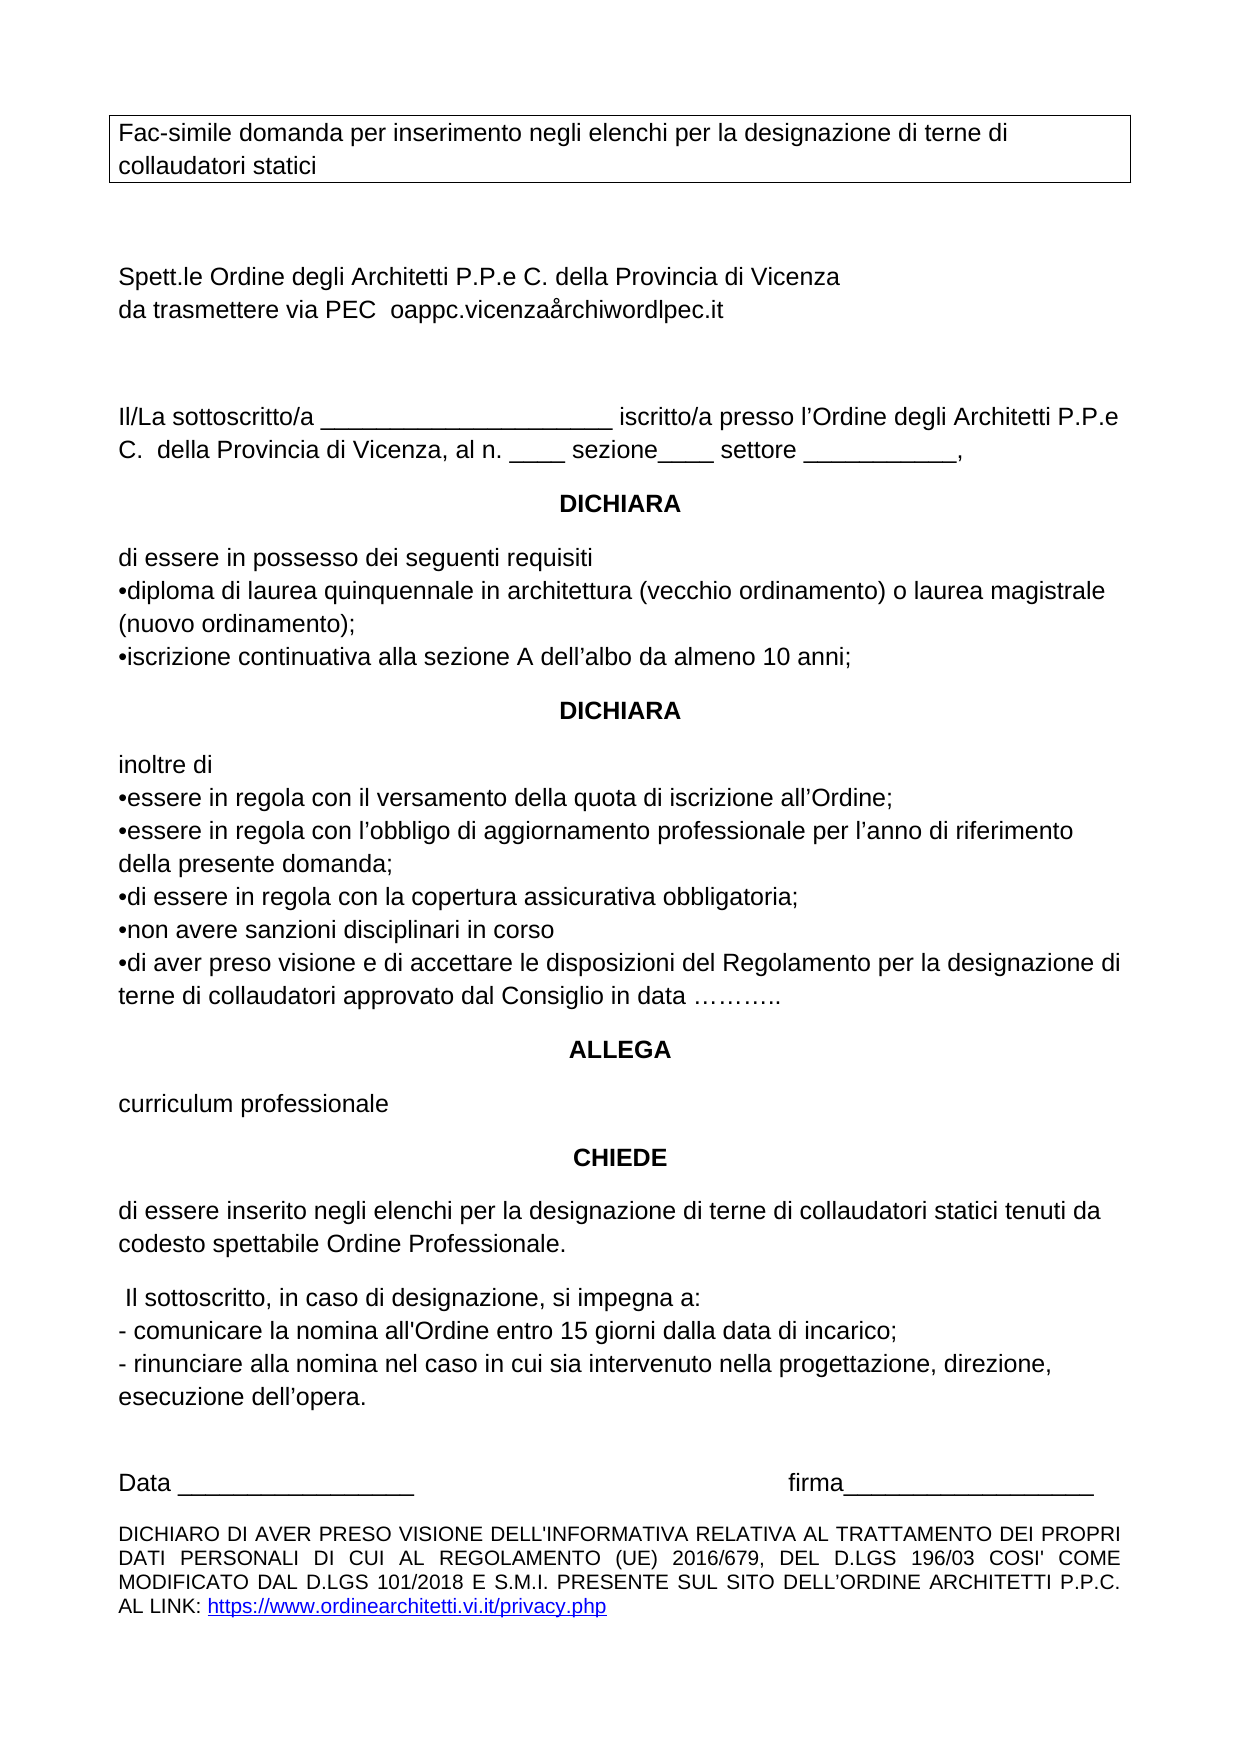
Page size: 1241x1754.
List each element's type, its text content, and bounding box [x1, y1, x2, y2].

text Fac-simile domanda per inserimento negli elenchi per la designazione di terne di collaudatori statici [110, 116, 1130, 182]
text Spett.le Ordine degli Architetti P.P.e C. della Provincia di Vicenza da trasmettere via PEC oappc.vicenzaårchiwordlpec.it [118, 262, 1122, 323]
text Il/La sottoscritto/a _____________________ iscritto/a presso l’Ordine degli Architetti P.P.e C. della Provincia di Vicenza, al n. ____ sezione____ settore ___________, [118, 402, 1122, 464]
text Data _________________ firma__________________ [118, 1468, 1122, 1497]
text DICHIARA [118, 696, 1122, 725]
text DICHIARO DI AVER PRESO VISIONE DELL'INFORMATIVA RELATIVA AL TRATTAMENTO DEI PROPRI DATI PERSONALI DI CUI AL REGOLAMENTO (UE) 2016/679, DEL D.LGS 196/03 COSI' COME MODIFICATO DAL D.LGS 101/2018 E S.M.I. PRESENTE SUL SITO DELL’ORDINE ARCHITETTI P.P.C. AL LINK: https://www.ordinearchitetti.vi.it/privacy.php [118, 1522, 1122, 1618]
text ALLEGA [118, 1035, 1122, 1063]
text di essere inserito negli elenchi per la designazione di terne di collaudatori statici tenuti da codesto spettabile Ordine Professionale. [118, 1196, 1122, 1258]
text Il sottoscritto, in caso di designazione, si impegna a: - comunicare la nomina all'Ordine entro 15 giorni dalla data di incarico; - rinunciare alla nomina nel caso in cui sia intervenuto nella progettazione, direzione, esecuzione dell’opera. [118, 1283, 1122, 1443]
text inoltre di •essere in regola con il versamento della quota di iscrizione all’Ordine; •essere in regola con l’obbligo di aggiornamento professionale per l’anno di riferimento della presente domanda; •di essere in regola con la copertura assicurativa obbligatoria; •non avere sanzioni disciplinari in corso •di aver preso visione e di accettare le disposizioni del Regolamento per la designazione di terne di collaudatori approvato dal Consiglio in data ……….. [118, 750, 1122, 1010]
text DICHIARA [118, 489, 1122, 518]
text CHIEDE [118, 1142, 1122, 1171]
text di essere in possesso dei seguenti requisiti •diploma di laurea quinquennale in architettura (vecchio ordinamento) o laurea magistrale (nuovo ordinamento); •iscrizione continuativa alla sezione A dell’albo da almeno 10 anni; [118, 543, 1122, 671]
text curriculum professionale [118, 1089, 1122, 1117]
